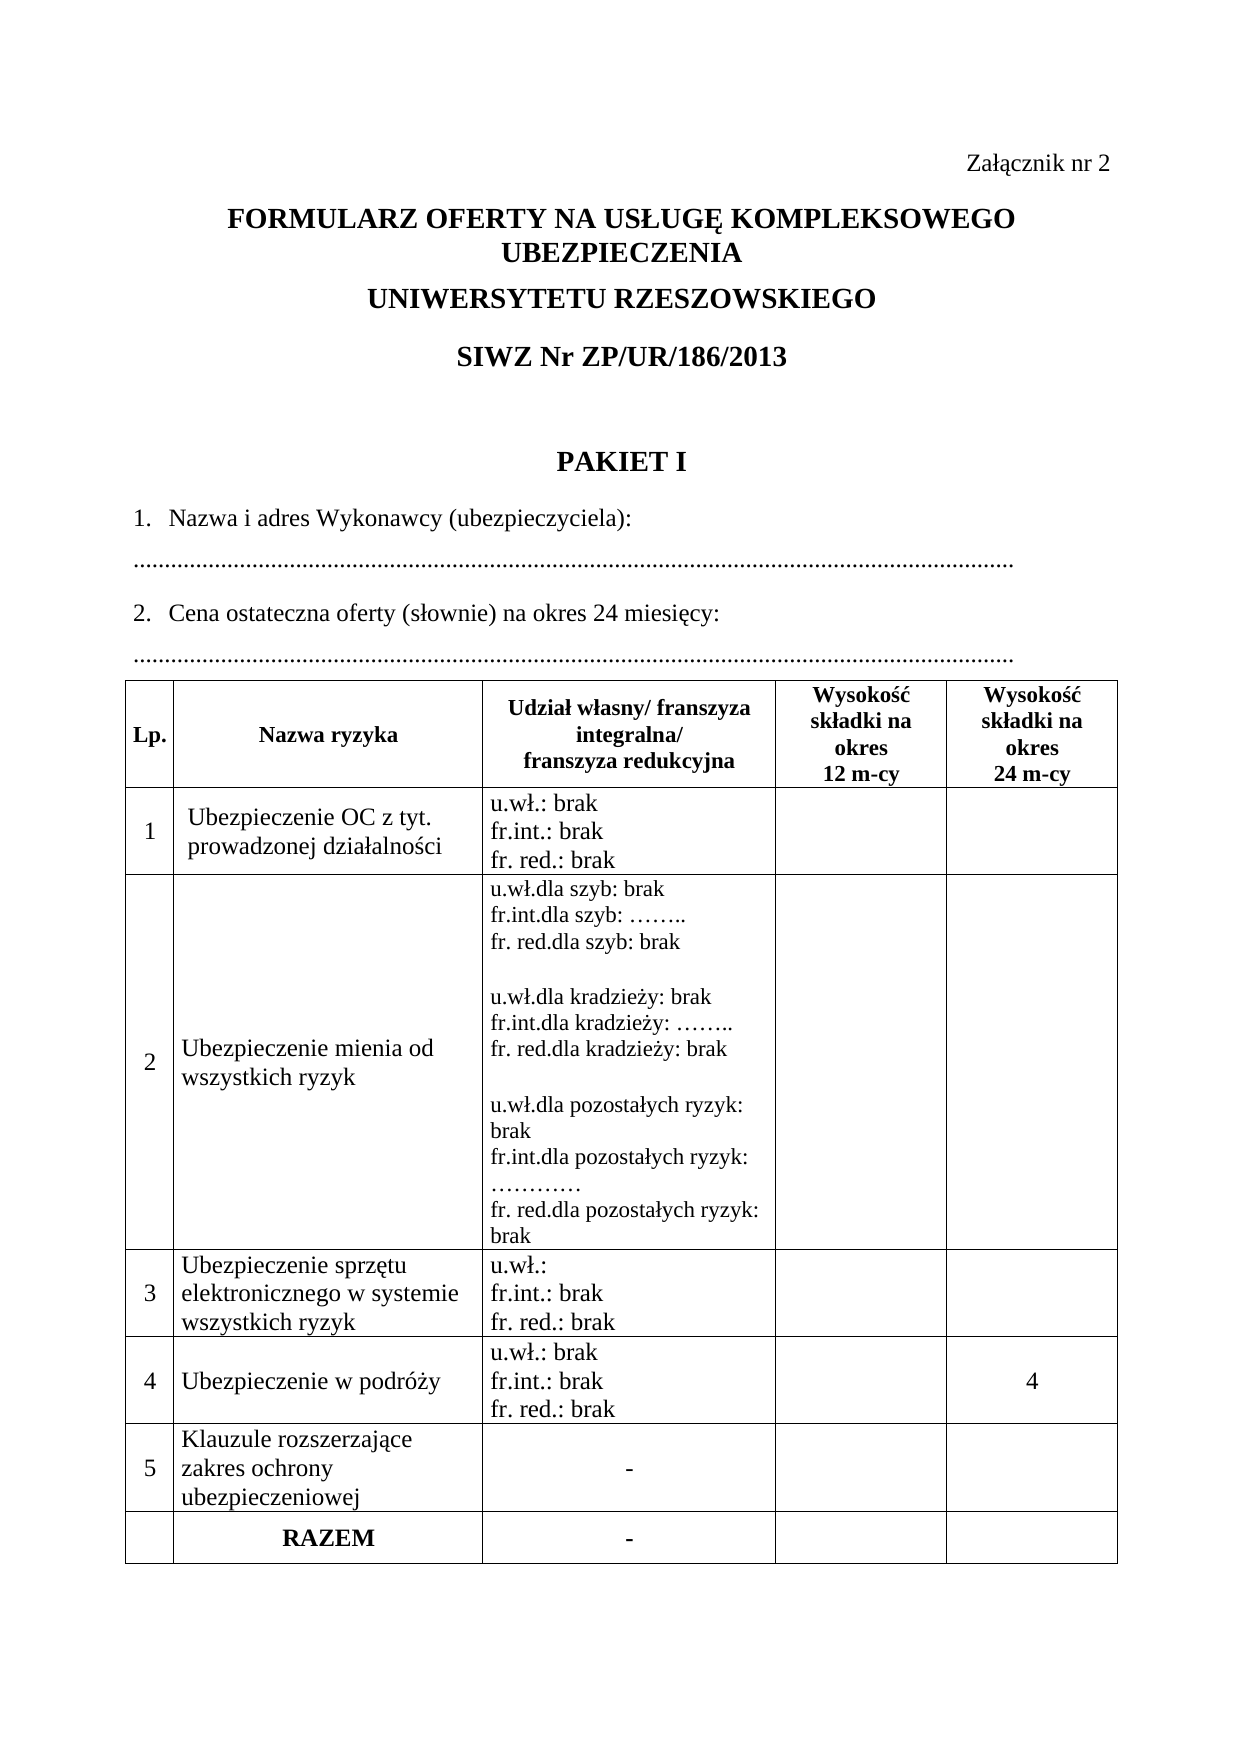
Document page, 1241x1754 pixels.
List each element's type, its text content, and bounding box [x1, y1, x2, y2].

table_cell [776, 1250, 946, 1336]
table_cell 3 [126, 1250, 173, 1336]
table_cell u.wł.: fr.int.: brak fr. red.: brak [483, 1250, 775, 1336]
table_header Nazwa ryzyka [174, 681, 482, 787]
table_header Wysokość składki na okres 24 m-cy [947, 681, 1117, 787]
text ............................................................................................................................................. [133, 639, 1110, 668]
table_cell [947, 1424, 1117, 1511]
table_cell u.wł.dla szyb: brak fr.int.dla szyb: …….. fr. red.dla szyb: brak u.wł.dla kradzieży: brak fr.int.dla kradzieży: …….. fr. red.dla kradzieży: brak u.wł.dla pozostałych ryzyk: brak fr.int.dla pozostałych ryzyk: ………… fr. red.dla pozostałych ryzyk: brak [483, 875, 775, 1249]
table_cell Ubezpieczenie OC z tyt. prowadzonej działalności [174, 788, 482, 874]
text PAKIET I [133, 444, 1110, 478]
table_cell - [483, 1424, 775, 1511]
table_cell Ubezpieczenie mienia od wszystkich ryzyk [174, 875, 482, 1249]
table_cell [776, 1512, 946, 1563]
text SIWZ Nr ZP/UR/186/2013 [133, 339, 1110, 373]
table_cell u.wł.: brak fr.int.: brak fr. red.: brak [483, 1337, 775, 1423]
table_cell [126, 1512, 173, 1563]
list Nazwa i adres Wykonawcy (ubezpieczyciela): [133, 503, 1110, 531]
table_cell 1 [126, 788, 173, 874]
text UNIWERSYTETU RZESZOWSKIEGO [133, 281, 1110, 314]
table_header Udział własny/ franszyza integralna/ franszyza redukcyjna [483, 681, 775, 787]
text ............................................................................................................................................. [133, 544, 1110, 573]
table_cell u.wł.: brak fr.int.: brak fr. red.: brak [483, 788, 775, 874]
text FORMULARZ OFERTY NA USŁUGĘ KOMPLEKSOWEGO UBEZPIECZENIA [133, 201, 1110, 268]
table_cell [776, 1424, 946, 1511]
table_cell 5 [126, 1424, 173, 1511]
table_cell [776, 875, 946, 1249]
list Cena ostateczna oferty (słownie) na okres 24 miesięcy: [133, 598, 1110, 626]
table_header Wysokość składki na okres 12 m-cy [776, 681, 946, 787]
table_cell RAZEM [174, 1512, 482, 1563]
table_cell [947, 875, 1117, 1249]
table_cell - [483, 1512, 775, 1563]
table_cell [776, 788, 946, 874]
table_cell Ubezpieczenie sprzętu elektronicznego w systemie wszystkich ryzyk [174, 1250, 482, 1336]
table_cell [776, 1337, 946, 1423]
table_cell Ubezpieczenie w podróży [174, 1337, 482, 1423]
table_cell [947, 788, 1117, 874]
table_cell 4 [126, 1337, 173, 1423]
table_cell 4 [947, 1337, 1117, 1423]
table_cell [947, 1512, 1117, 1563]
text Załącznik nr 2 [133, 148, 1110, 176]
table_header Lp. [126, 681, 173, 787]
table_cell 2 [126, 875, 173, 1249]
table_cell [947, 1250, 1117, 1336]
table_cell Klauzule rozszerzające zakres ochrony ubezpieczeniowej [174, 1424, 482, 1511]
